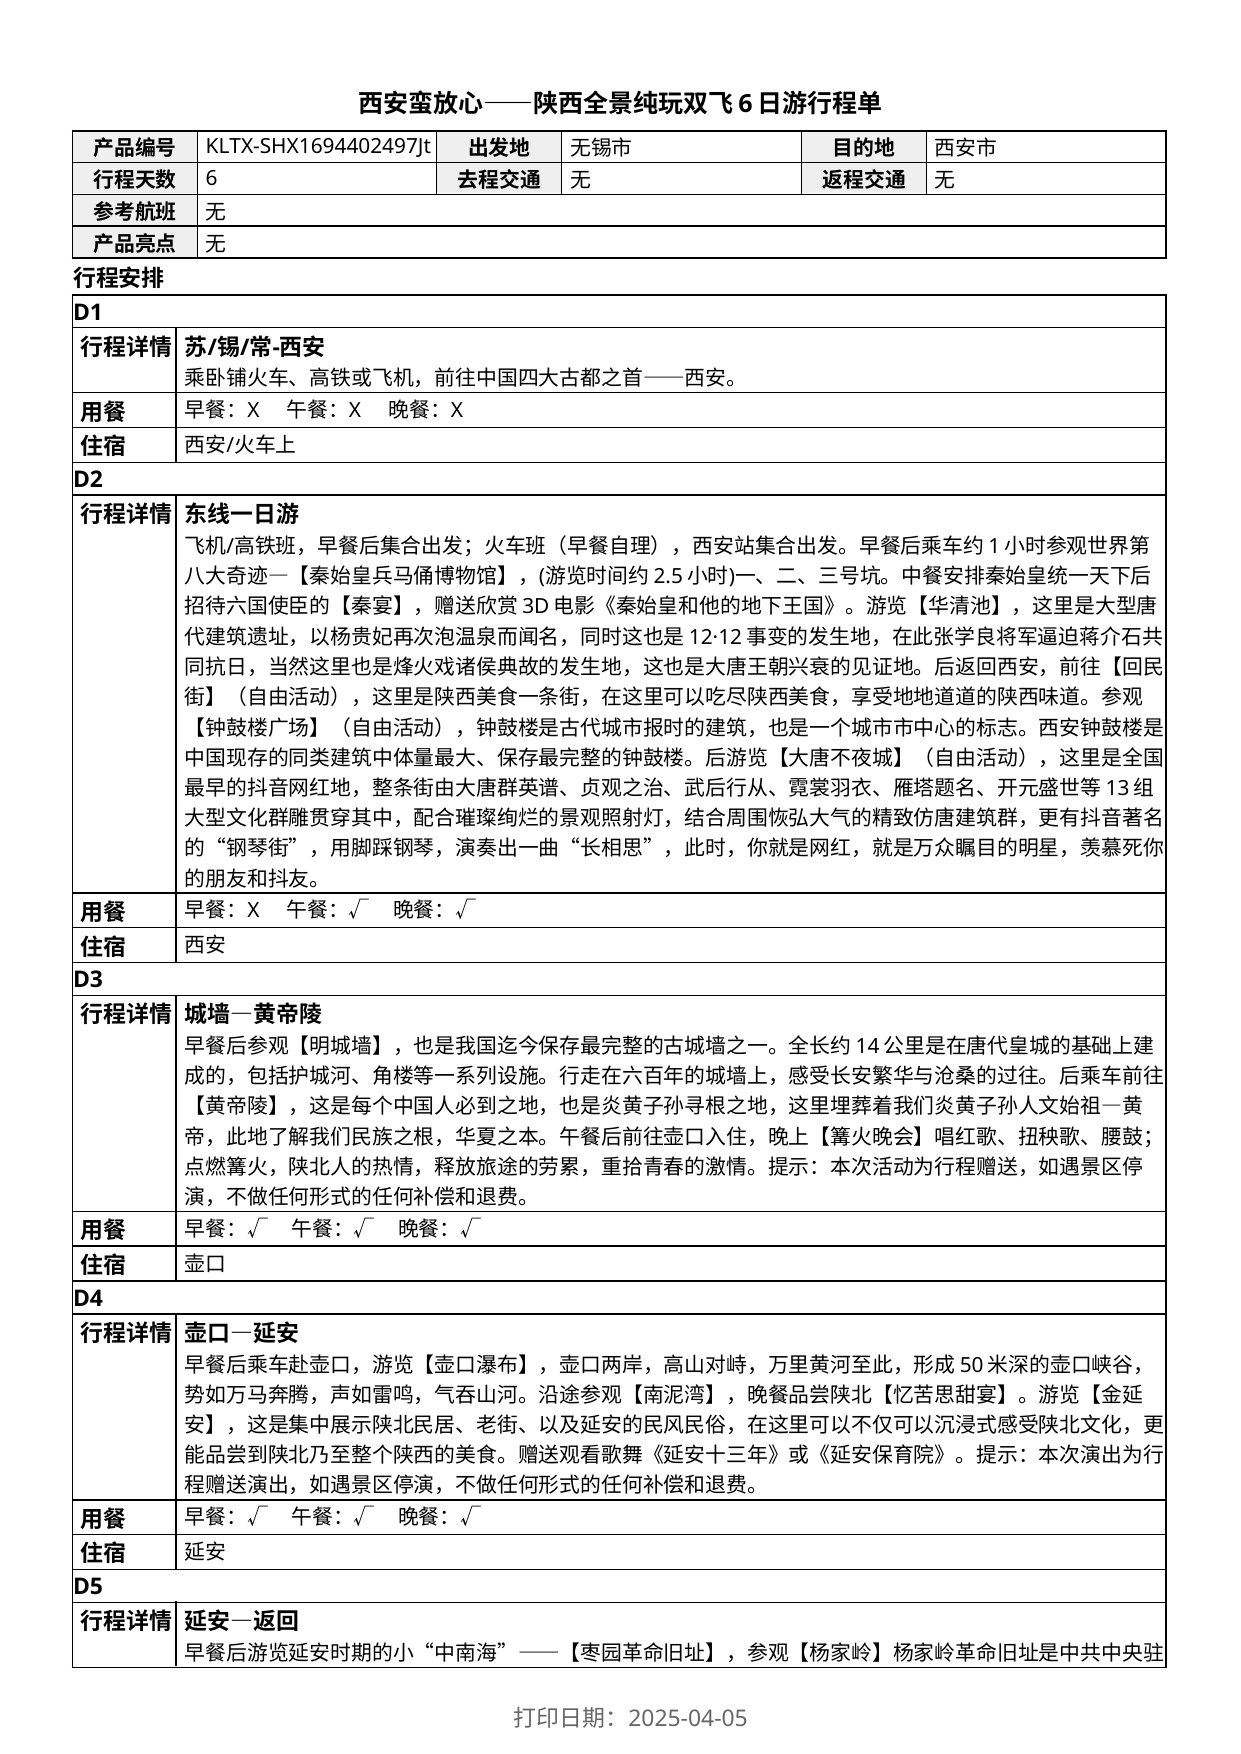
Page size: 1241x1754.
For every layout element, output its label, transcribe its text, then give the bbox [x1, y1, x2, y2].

table_cell D3 [73, 963, 1165, 994]
table_cell 西安 [177, 928, 1165, 962]
table_header D1 [73, 296, 1165, 327]
table_cell 行程详情 [73, 996, 175, 1211]
table_cell 早餐：X 午餐：X 晚餐：X [177, 393, 1165, 427]
table_cell 城墙—黄帝陵 早餐后参观【明城墙】，也是我国迄今保存最完整的古城墙之一。全长约14公里是在唐代皇城的基础上建成的，包括护城河、角楼等一系列设施。行走在六百年的城墙上，感受长安繁华与沧桑的过往。 [177, 996, 1165, 1211]
table_cell 无 [198, 227, 1165, 257]
table_cell 延安 [177, 1535, 1165, 1568]
table_cell D2 [73, 463, 1165, 494]
table_cell 无 [198, 195, 1165, 225]
table_header 产品编号 [73, 132, 197, 162]
table_cell 无 [927, 163, 1165, 193]
table_cell 无 [562, 163, 801, 193]
table_cell 住宿 [73, 1247, 175, 1280]
table_cell 苏/锡/常-西安 乘卧铺火车、高铁或飞机，前往中国四大古都之首——西安。 [177, 328, 1165, 392]
table_cell 行程天数 [73, 163, 197, 193]
table_cell 东线一日游 飞机/高铁班，早餐后集合出发；火车班（早餐自理），西安站集合出发。 [177, 496, 1165, 892]
table_cell 6 [198, 163, 436, 193]
table_header 出发地 [437, 132, 561, 162]
table_cell 产品亮点 [73, 227, 197, 257]
table_cell D5 [73, 1570, 1165, 1601]
table_header 目的地 [802, 132, 926, 162]
table_cell 用餐 [73, 1212, 175, 1245]
text 西安蛮放心——陕西全景纯玩双飞6日游行程单 [73, 83, 1167, 119]
table_cell 早餐：X 午餐：√ 晚餐：√ [177, 894, 1165, 927]
table_cell 用餐 [73, 1501, 175, 1534]
table_cell 住宿 [73, 1535, 175, 1568]
text 行程安排 [73, 260, 1167, 293]
table_cell 住宿 [73, 428, 175, 461]
table_header 无锡市 [562, 132, 801, 162]
table_cell 早餐：√ 午餐：√ 晚餐：√ [177, 1212, 1165, 1245]
table_cell 延安—返回 早餐后游览延安时期的小“中南海”——【枣园革命旧址】，参观【杨家岭】杨家岭革命旧址是中共中央驻地旧址，位于延安城西北2公里处，为国家AAAAA级景区。远观延安市象征—宝塔山。 [177, 1603, 1165, 1666]
table_cell 返程交通 [802, 163, 926, 193]
table_cell 行程详情 [73, 1315, 175, 1499]
table_cell 行程详情 [73, 328, 175, 392]
table_cell 行程详情 [73, 496, 175, 892]
table_cell 早餐：√ 午餐：√ 晚餐：√ [177, 1501, 1165, 1534]
table_cell 壶口 [177, 1247, 1165, 1280]
table_cell D4 [73, 1282, 1165, 1313]
table_header KLTX-SHX1694402497Jt [198, 132, 436, 162]
table_cell 用餐 [73, 393, 175, 427]
table_cell 西安/火车上 [177, 428, 1165, 461]
table_cell 壶口—延安 早餐后乘车赴壶口，游览【壶口瀑布】，壶口两岸，高山对峙，万里黄河至此，形成50米深的壶口峡谷，势如万马奔腾，声如雷鸣，气吞山河。沿途参观【南泥湾】，晚餐品尝陕北【忆苦思甜宴】。游览【金延安】，这是集中展示陕北民居、老街、以及延安的民风民俗，在这里可以不仅可以沉浸式感受陕北文化，更能品尝到陕北乃至整个陕西的美食。赠送观看歌舞《延安十三年》或《延安保育院》。 [177, 1315, 1165, 1499]
table_cell 去程交通 [437, 163, 561, 193]
table_header 西安市 [927, 132, 1165, 162]
table_cell 行程详情 [73, 1603, 175, 1666]
table_cell 参考航班 [73, 195, 197, 225]
table_cell 用餐 [73, 894, 175, 927]
table_cell 住宿 [73, 928, 175, 962]
